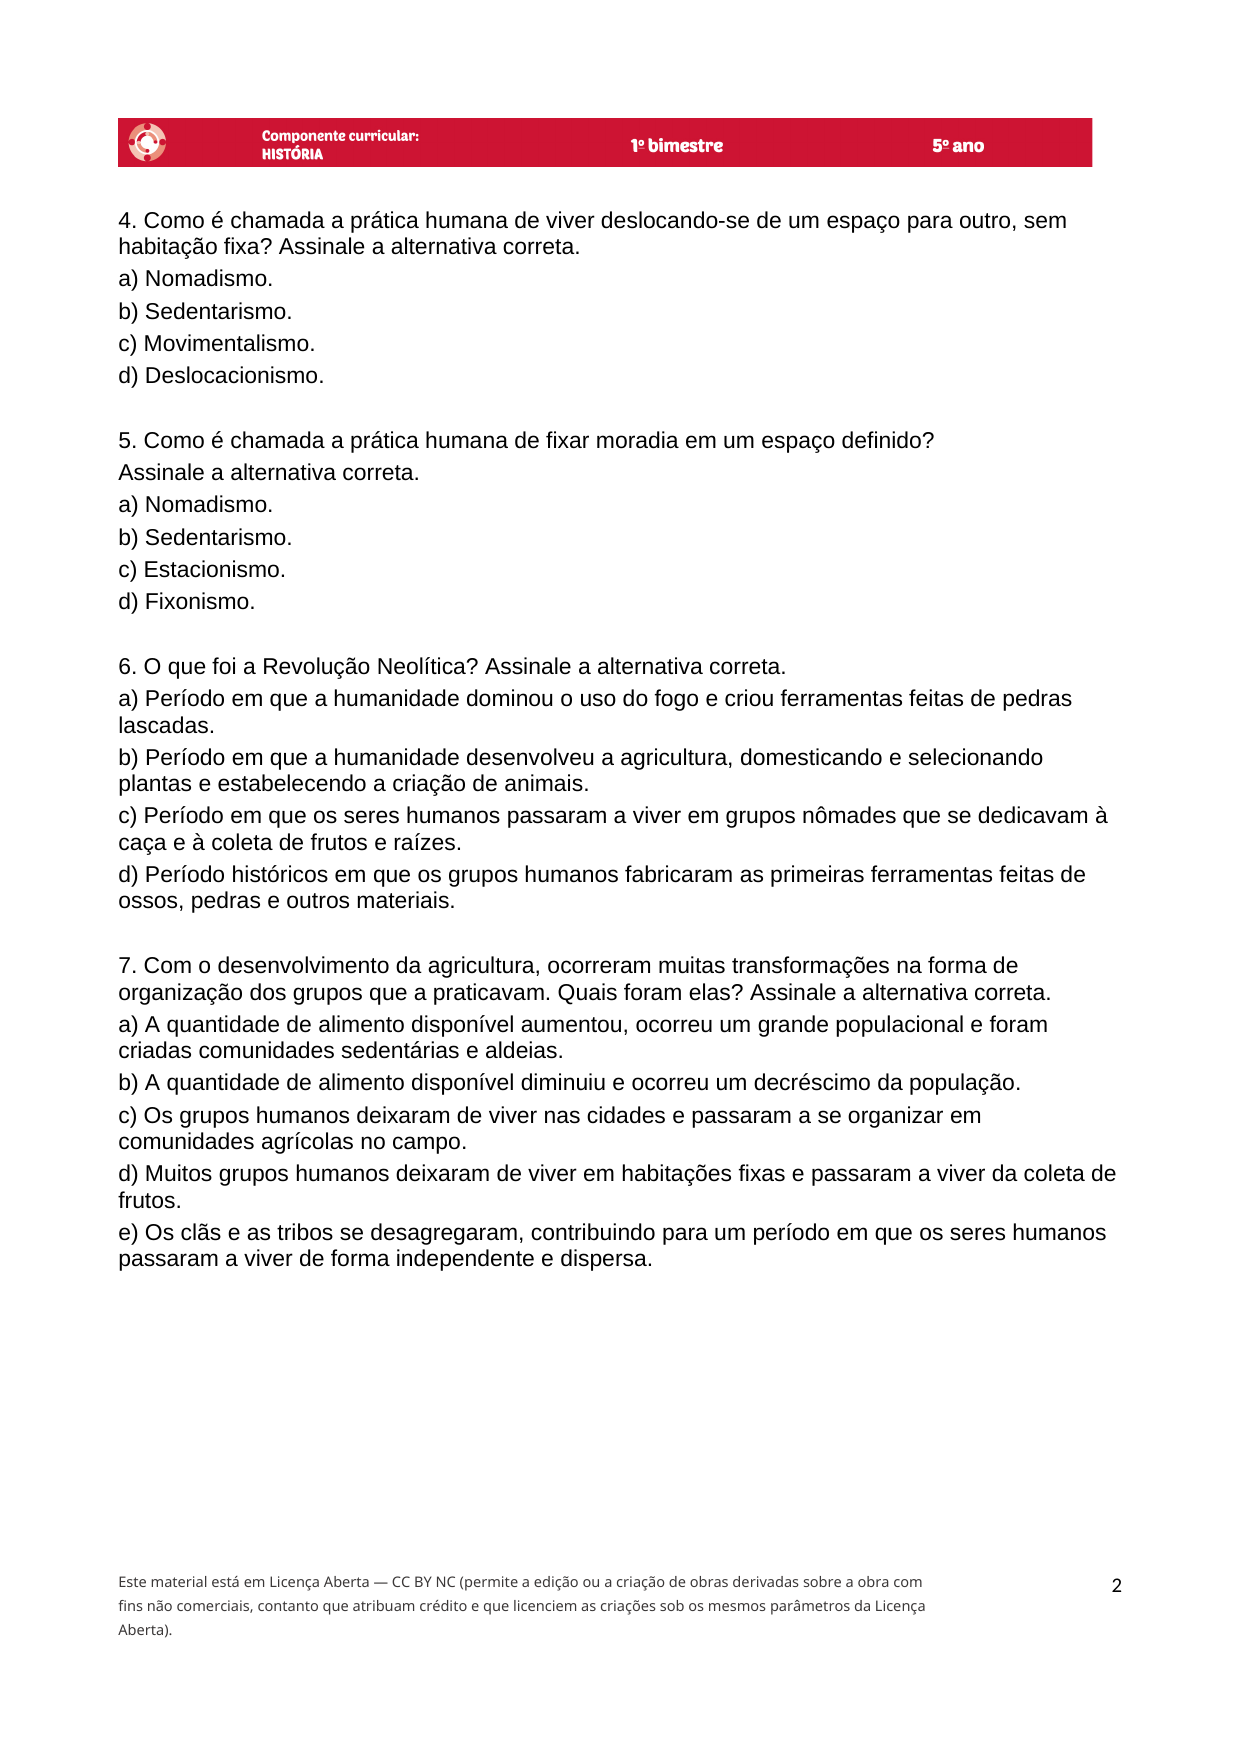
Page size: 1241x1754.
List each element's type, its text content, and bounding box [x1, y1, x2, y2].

text a) Período em que a humanidade dominou o uso do fogo e criou ferramentas feitas de pedras lascadas. [118, 685, 1122, 738]
text c) Movimentalismo. [118, 330, 1122, 356]
text b) Sedentarismo. [118, 298, 1122, 324]
text e) Os clãs e as tribos se desagregaram, contribuindo para um período em que os seres humanos passaram a viver de forma independente e dispersa. [118, 1219, 1122, 1272]
text d) Fixonismo. [118, 588, 1122, 615]
text Assinale a alternativa correta. [118, 459, 1122, 486]
text a) Nomadismo. [118, 265, 1122, 292]
text 7. Com o desenvolvimento da agricultura, ocorreram muitas transformações na forma de organização dos grupos que a praticavam. Quais foram elas? Assinale a alternativa correta. [118, 952, 1122, 1005]
text d) Muitos grupos humanos deixaram de viver em habitações fixas e passaram a viver da coleta de frutos. [118, 1160, 1122, 1213]
text d) Período históricos em que os grupos humanos fabricaram as primeiras ferramentas feitas de ossos, pedras e outros materiais. [118, 861, 1122, 914]
text 5. Como é chamada a prática humana de fixar moradia em um espaço definido? [118, 427, 1122, 453]
text d) Deslocacionismo. [118, 362, 1122, 389]
text c) Os grupos humanos deixaram de viver nas cidades e passaram a se organizar em comunidades agrícolas no campo. [118, 1102, 1122, 1154]
text 6. O que foi a Revolução Neolítica? Assinale a alternativa correta. [118, 653, 1122, 679]
picture [118, 118, 1093, 167]
text b) A quantidade de alimento disponível diminuiu e ocorreu um decréscimo da população. [118, 1069, 1122, 1096]
text c) Estacionismo. [118, 556, 1122, 582]
text b) Sedentarismo. [118, 524, 1122, 550]
text 4. Como é chamada a prática humana de viver deslocando-se de um espaço para outro, sem habitação fixa? Assinale a alternativa correta. [118, 207, 1122, 259]
text a) A quantidade de alimento disponível aumentou, ocorreu um grande populacional e foram criadas comunidades sedentárias e aldeias. [118, 1011, 1122, 1063]
text b) Período em que a humanidade desenvolveu a agricultura, domesticando e selecionando plantas e estabelecendo a criação de animais. [118, 744, 1122, 797]
text a) Nomadismo. [118, 491, 1122, 518]
text c) Período em que os seres humanos passaram a viver em grupos nômades que se dedicavam à caça e à coleta de frutos e raízes. [118, 802, 1122, 855]
